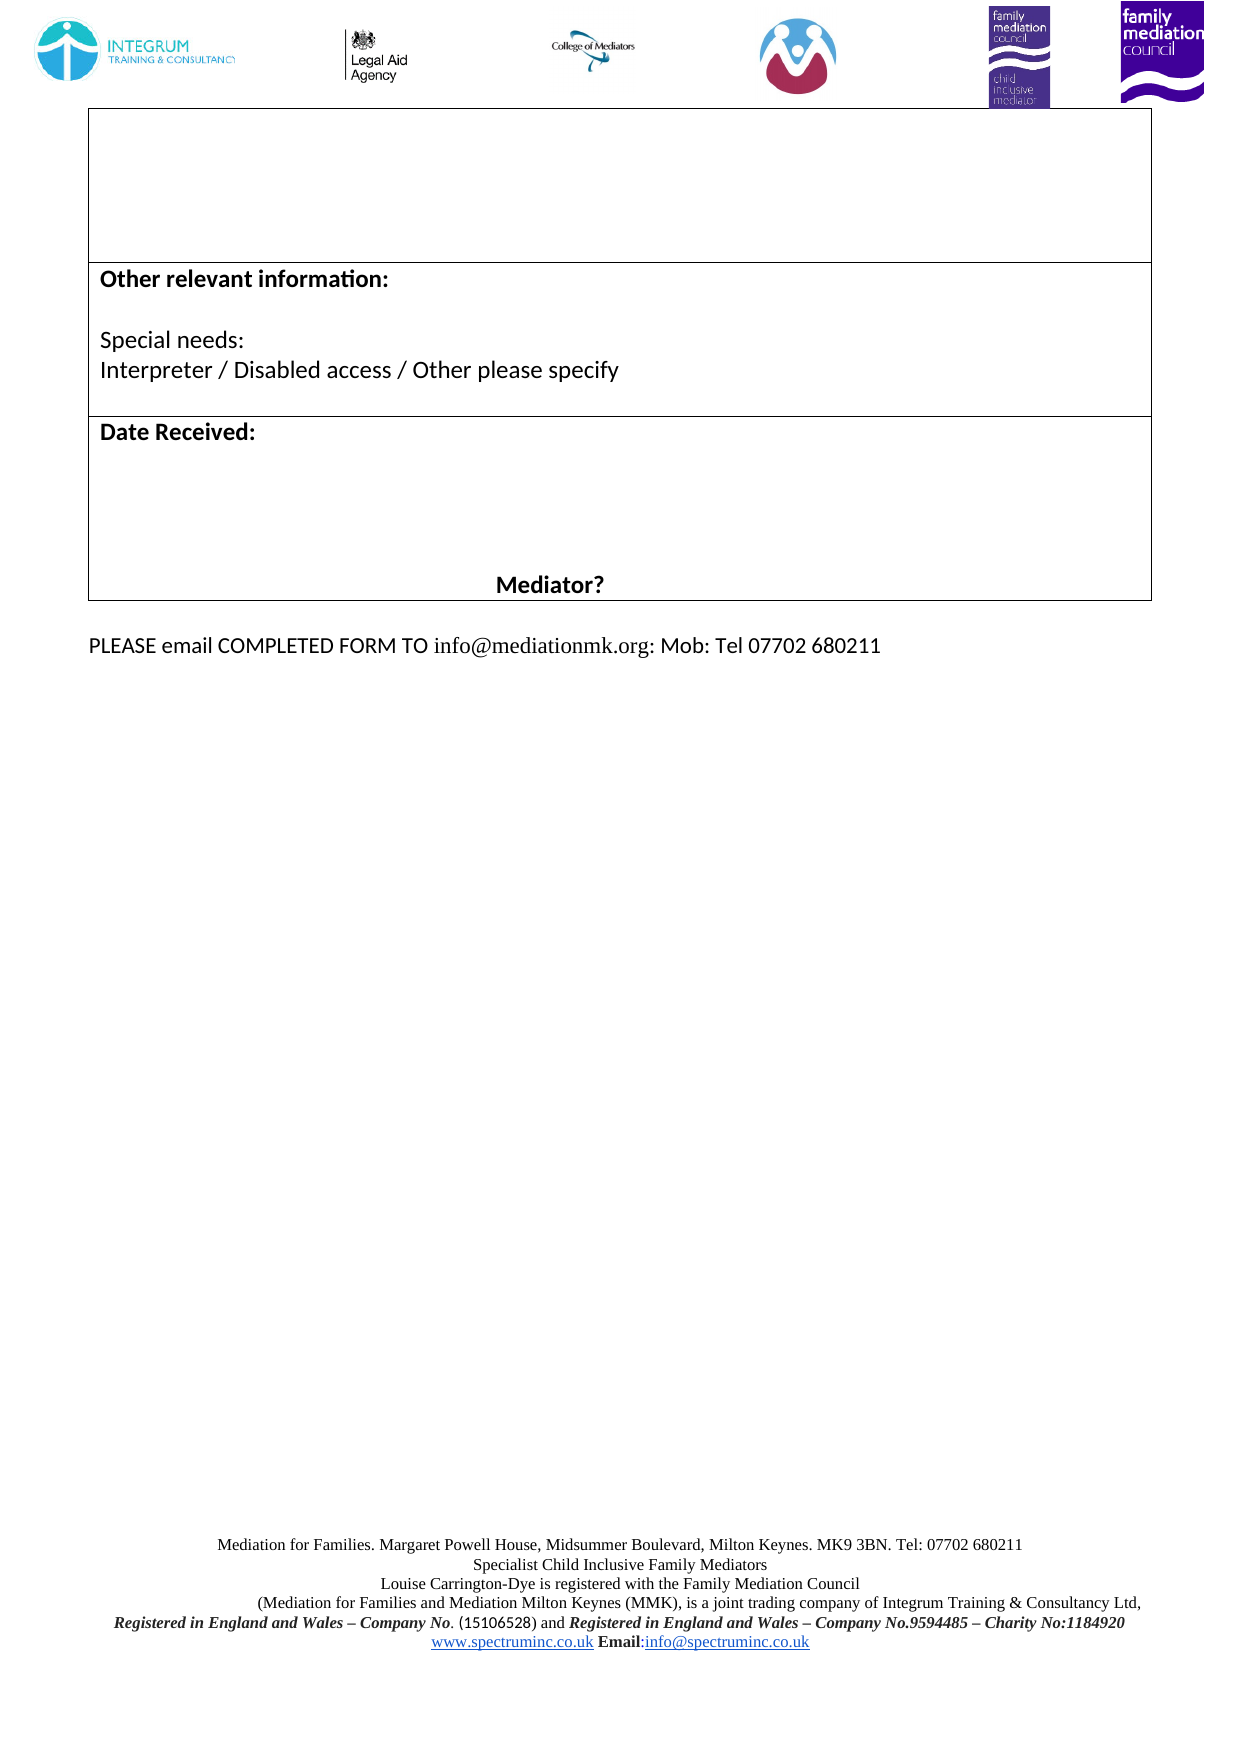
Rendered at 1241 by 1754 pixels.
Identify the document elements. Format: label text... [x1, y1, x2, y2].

picture [548, 6, 636, 94]
picture [330, 13, 412, 95]
picture [987, 6, 1050, 107]
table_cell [89, 109, 1151, 262]
picture [1120, 1, 1204, 103]
picture [33, 16, 235, 81]
picture [747, 7, 838, 101]
table_cell Other relevant information: Special needs: Interpreter / Disabled access / Other please specify [89, 263, 1151, 416]
table_cell Date Received: Mediator? [89, 417, 1151, 600]
text PLEASE email COMPLETED FORM TO info@mediationmk.org: Mob: Tel 07702 680211 [89, 631, 1152, 659]
